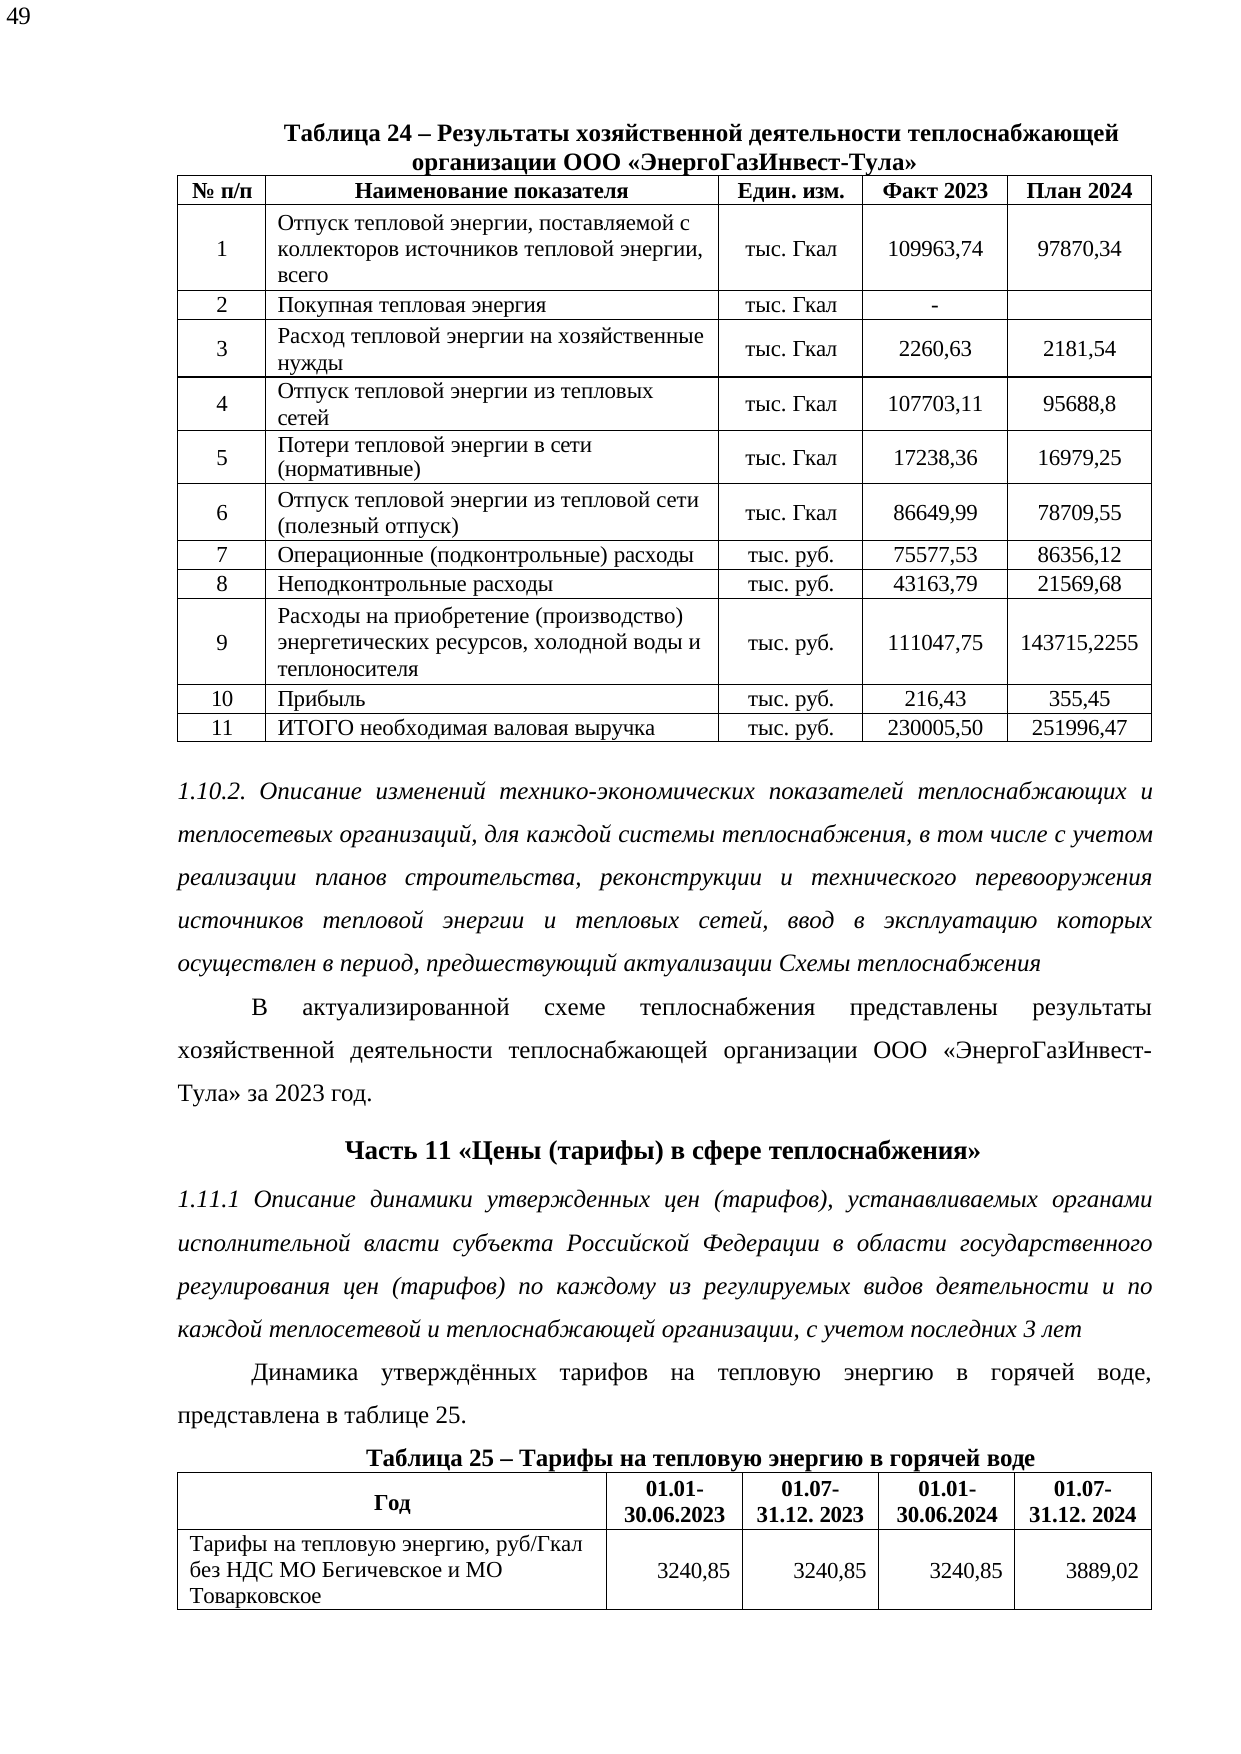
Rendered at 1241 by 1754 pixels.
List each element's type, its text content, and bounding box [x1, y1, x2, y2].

table_cell 2181,54 [1008, 320, 1151, 376]
table_cell тыс. Гкал [719, 431, 862, 483]
table_cell Отпуск тепловой энергии из тепловых сетей [266, 378, 718, 430]
text В актуализированной схеме теплоснабжения представлены результаты хозяйственной деятельности теплоснабжающей организации ООО «ЭнергоГазИнвест- Тула» за 2023 год. [177, 992, 1152, 1107]
table_cell 2260,63 [863, 320, 1007, 376]
table_cell 5 [178, 431, 265, 483]
table_cell 10 [178, 685, 265, 712]
table_cell 4 [178, 378, 265, 430]
table_header 01.01- 30.06.2024 [879, 1473, 1014, 1529]
table_cell Расход тепловой энергии на хозяйственные нужды [266, 320, 718, 376]
table_cell 21569,68 [1008, 570, 1151, 598]
table_cell 8 [178, 570, 265, 598]
table_cell тыс. руб. [719, 570, 862, 598]
table_cell 17238,36 [863, 431, 1007, 483]
table_cell Покупная тепловая энергия [266, 291, 718, 319]
table_cell 95688,8 [1008, 378, 1151, 430]
table_cell 109963,74 [863, 205, 1007, 290]
table_cell 3240,85 [743, 1530, 878, 1609]
text Динамика утверждённых тарифов на тепловую энергию в горячей воде, представлена в таблице 25. [177, 1357, 1152, 1429]
table_cell тыс. Гкал [719, 291, 862, 319]
table_cell 43163,79 [863, 570, 1007, 598]
table_cell ИТОГО необходимая валовая выручка [266, 714, 718, 741]
table_cell Отпуск тепловой энергии из тепловой сети (полезный отпуск) [266, 484, 718, 540]
table_cell 107703,11 [863, 378, 1007, 430]
table_cell 78709,55 [1008, 484, 1151, 540]
table_header Факт 2023 [863, 176, 1007, 204]
table_cell - [863, 291, 1007, 319]
table_cell тыс. руб. [719, 541, 862, 569]
table_cell тыс. Гкал [719, 484, 862, 540]
table_cell 3 [178, 320, 265, 376]
table_cell Расходы на приобретение (производство) энергетических ресурсов, холодной воды и теплоносителя [266, 599, 718, 684]
table_cell тыс. Гкал [719, 378, 862, 430]
table_cell тыс. руб. [719, 714, 862, 741]
table_cell Потери тепловой энергии в сети (нормативные) [266, 431, 718, 483]
table_cell 355,45 [1008, 685, 1151, 712]
table_cell Прибыль [266, 685, 718, 712]
table_cell 97870,34 [1008, 205, 1151, 290]
table_cell Отпуск тепловой энергии, поставляемой с коллекторов источников тепловой энергии, всего [266, 205, 718, 290]
table_cell 216,43 [863, 685, 1007, 712]
table_header 01.07- 31.12. 2023 [743, 1473, 878, 1529]
table_cell [1008, 291, 1151, 319]
table_cell Операционные (подконтрольные) расходы [266, 541, 718, 569]
table_cell 7 [178, 541, 265, 569]
table_cell 11 [178, 714, 265, 741]
table_cell 111047,75 [863, 599, 1007, 684]
subtitle Таблица 25 – Тарифы на тепловую энергию в горячей воде [366, 1443, 1211, 1472]
table_cell тыс. Гкал [719, 205, 862, 290]
table_header № п/п [178, 176, 265, 204]
table_cell 75577,53 [863, 541, 1007, 569]
table_cell тыс. руб. [719, 685, 862, 712]
table_cell 230005,50 [863, 714, 1007, 741]
table_header Год [178, 1473, 606, 1529]
table_cell 251996,47 [1008, 714, 1151, 741]
table_cell 16979,25 [1008, 431, 1151, 483]
table_header План 2024 [1008, 176, 1151, 204]
table_cell 3240,85 [607, 1530, 742, 1609]
table_cell 86649,99 [863, 484, 1007, 540]
table_cell тыс. руб. [719, 599, 862, 684]
table_header 01.01- 30.06.2023 [607, 1473, 742, 1529]
table_cell 1 [178, 205, 265, 290]
table_cell Тарифы на тепловую энергию, руб/Гкал без НДС МО Бегичевское и МО Товарковское [178, 1530, 606, 1609]
table_cell 6 [178, 484, 265, 540]
table_cell 9 [178, 599, 265, 684]
subtitle Часть 11 «Цены (тарифы) в сфере теплоснабжения» [344, 1134, 1211, 1165]
table_cell 86356,12 [1008, 541, 1151, 569]
list Описание изменений технико-экономических показателей теплоснабжающих и теплосетевых организаций, для каждой системы теплоснабжения, в том числе с учетом реализации планов строительства, реконструкции и технического перевооружения источников тепловой энергии и тепловых сетей, ввод в эксплуатацию которых осуществлен в период, предшествующий актуализации Схемы теплоснабжения [177, 776, 1153, 977]
table_cell 143715,2255 [1008, 599, 1151, 684]
table_header Наименование показателя [266, 176, 718, 204]
list Описание динамики утвержденных цен (тарифов), устанавливаемых органами исполнительной власти субъекта Российской Федерации в области государственного регулирования цен (тарифов) по каждому из регулируемых видов деятельности и по каждой теплосетевой и теплоснабжающей организации, с учетом последних 3 лет [177, 1184, 1153, 1343]
subtitle Таблица 24 – Результаты хозяйственной деятельности теплоснабжающей организации ООО «ЭнергоГазИнвест-Тула» [284, 118, 1211, 175]
table_header Един. изм. [719, 176, 862, 204]
table_cell Неподконтрольные расходы [266, 570, 718, 598]
table_cell 3240,85 [879, 1530, 1014, 1609]
table_cell тыс. Гкал [719, 320, 862, 376]
table_header 01.07- 31.12. 2024 [1015, 1473, 1151, 1529]
table_cell 3889,02 [1015, 1530, 1151, 1609]
table_cell 2 [178, 291, 265, 319]
